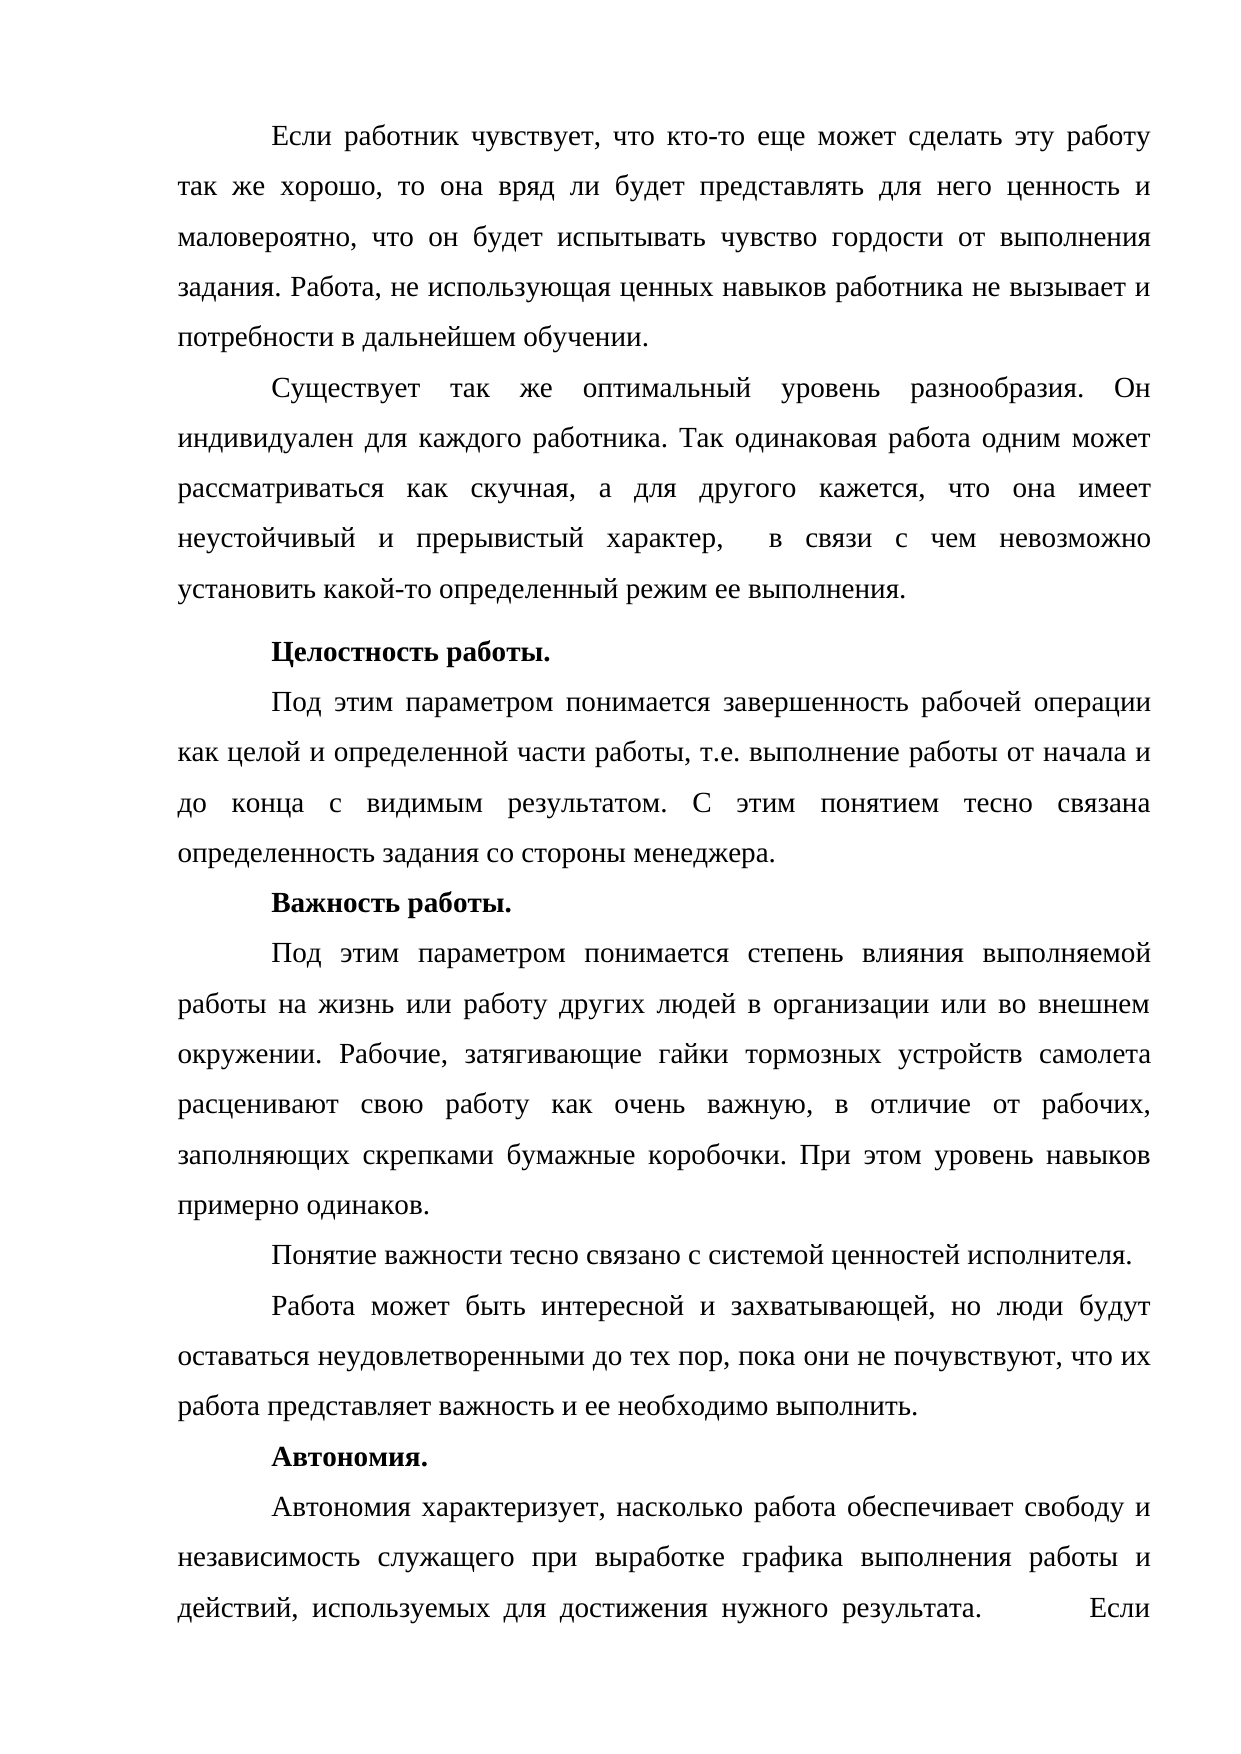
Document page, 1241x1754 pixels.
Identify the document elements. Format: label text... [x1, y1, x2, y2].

text Под этим параметром понимается степень влияния выполняемой работы на жизнь или работу других людей в организации или во внешнем окружении. Рабочие, затягивающие гайки тормозных устройств самолета расценивают свою работу как очень важную, в отличие от рабочих, заполняющих скрепками бумажные коробочки. При этом уровень навыков примерно одинаков. [177, 936, 1152, 1221]
text Важность работы. [177, 885, 1152, 919]
text Под этим параметром понимается завершенность рабочей операции как целой и определенной части работы, т.е. выполнение работы от начала и до конца с видимым результатом. С этим понятием тесно связана определенность задания со стороны менеджера. [177, 684, 1152, 868]
text Понятие важности тесно связано с системой ценностей исполнителя. [177, 1237, 1152, 1271]
text Автономия. [177, 1439, 1152, 1472]
text Работа может быть интересной и захватывающей, но люди будут оставаться неудовлетворенными до тех пор, пока они не почувствуют, что их работа представляет важность и ее необходимо выполнить. [177, 1288, 1152, 1422]
text Целостность работы. [177, 634, 1152, 667]
text Существует так же оптимальный уровень разнообразия. Он индивидуален для каждого работника. Так одинаковая работа одним может рассматриваться как скучная, а для другого кажется, что она имеет неустойчивый и прерывистый характер, в связи с чем невозможно установить какой-то определенный режим ее выполнения. [177, 370, 1152, 604]
text Если работник чувствует, что кто-то еще может сделать эту работу так же хорошо, то она вряд ли будет представлять для него ценность и маловероятно, что он будет испытывать чувство гордости от выполнения задания. Работа, не использующая ценных навыков работника не вызывает и потребности в дальнейшем обучении. [177, 118, 1152, 353]
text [177, 1489, 1152, 1623]
